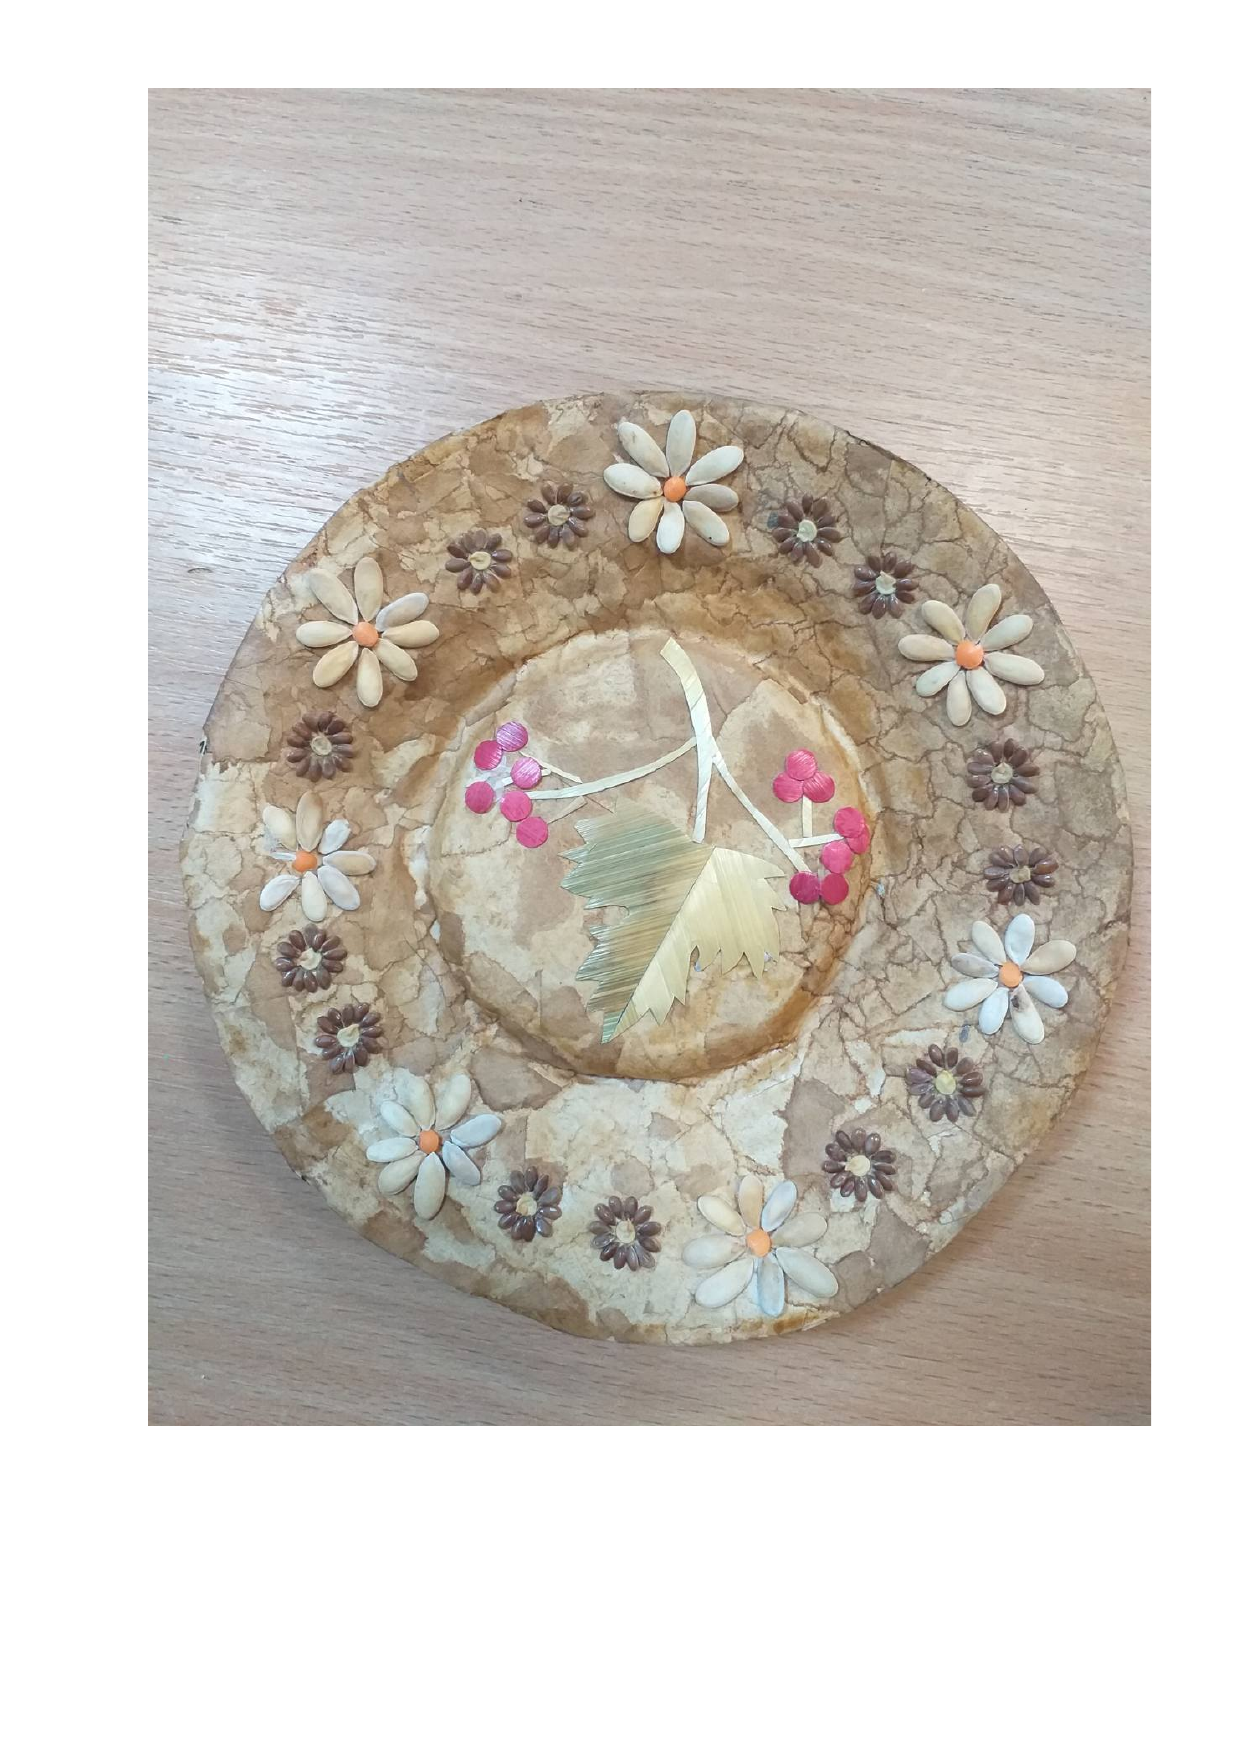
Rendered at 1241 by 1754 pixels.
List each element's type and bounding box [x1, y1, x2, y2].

picture [148, 88, 1152, 1426]
